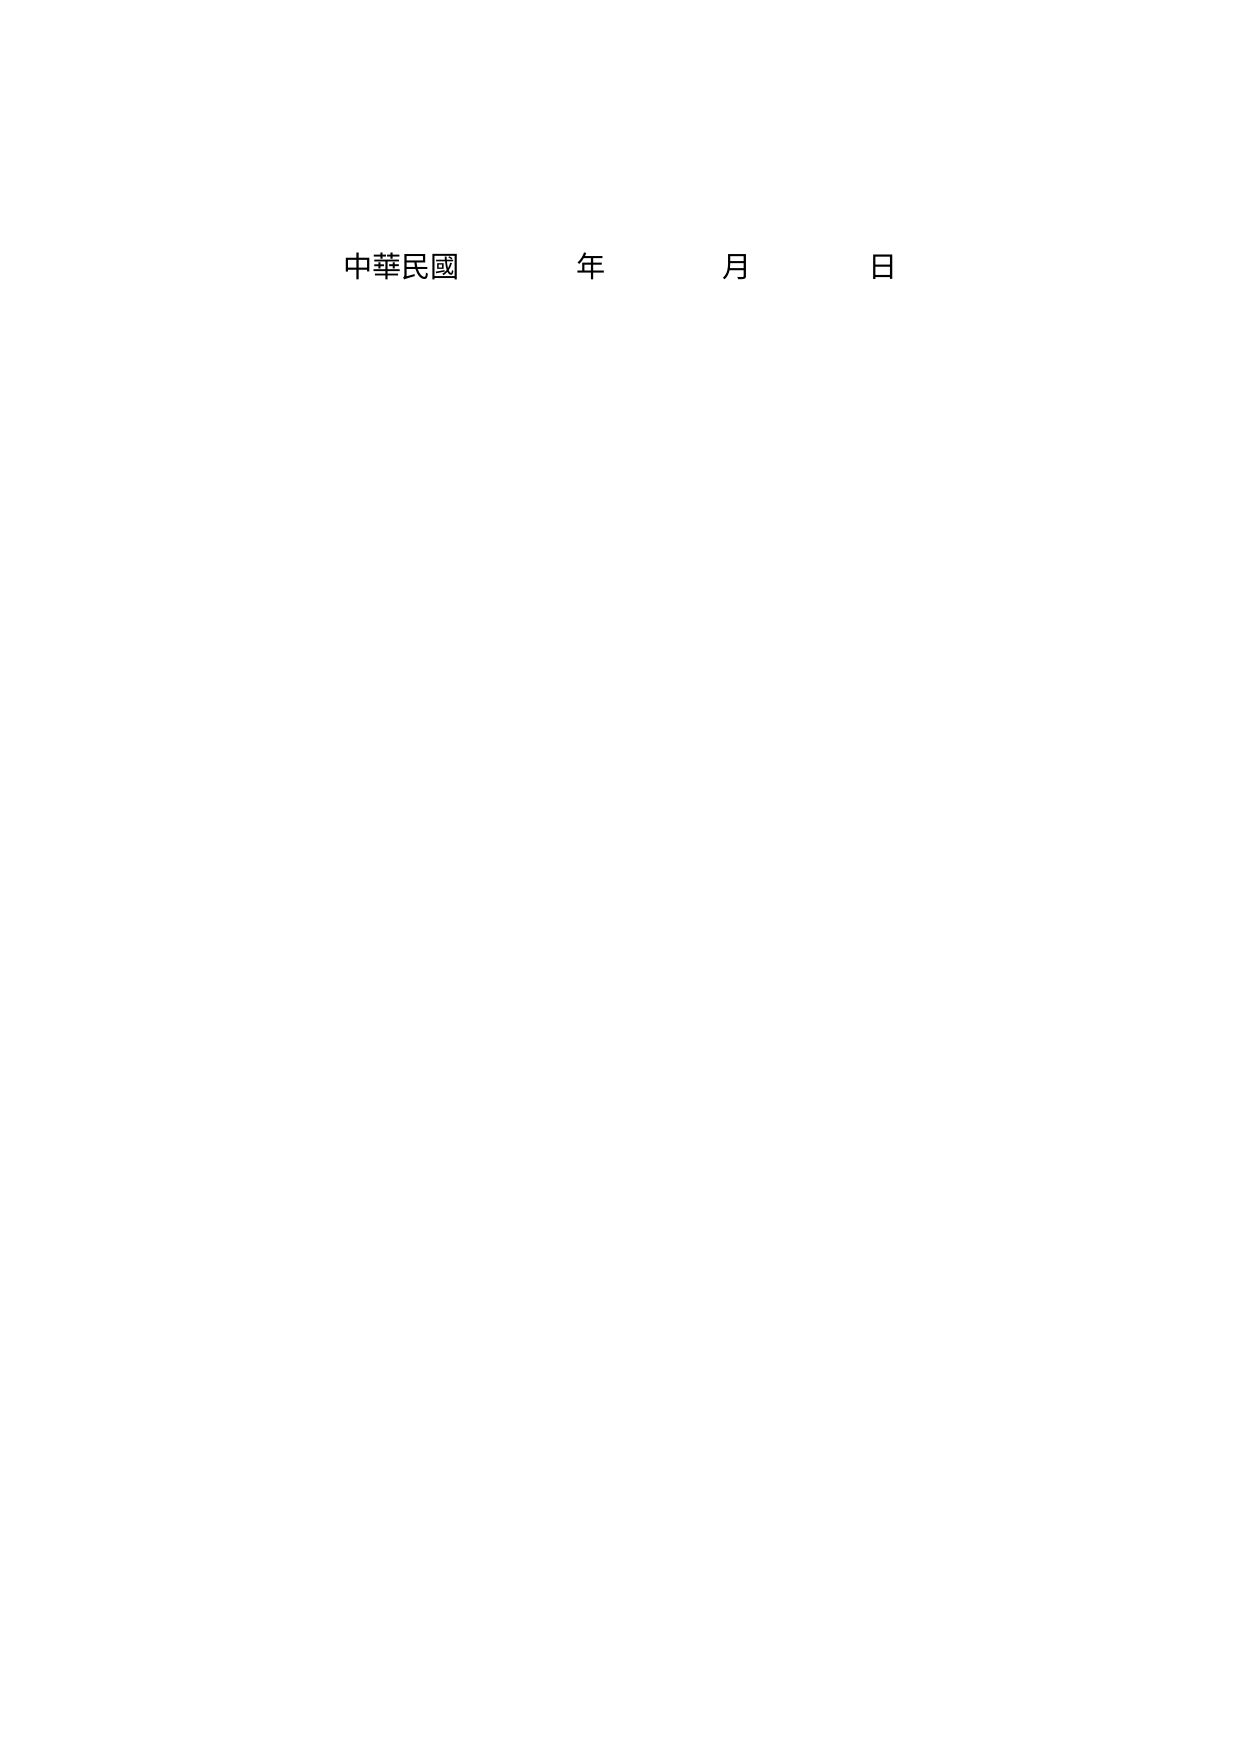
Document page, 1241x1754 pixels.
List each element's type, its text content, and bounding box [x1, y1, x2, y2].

text 中華民國 年 月 日 [112, 227, 1128, 302]
